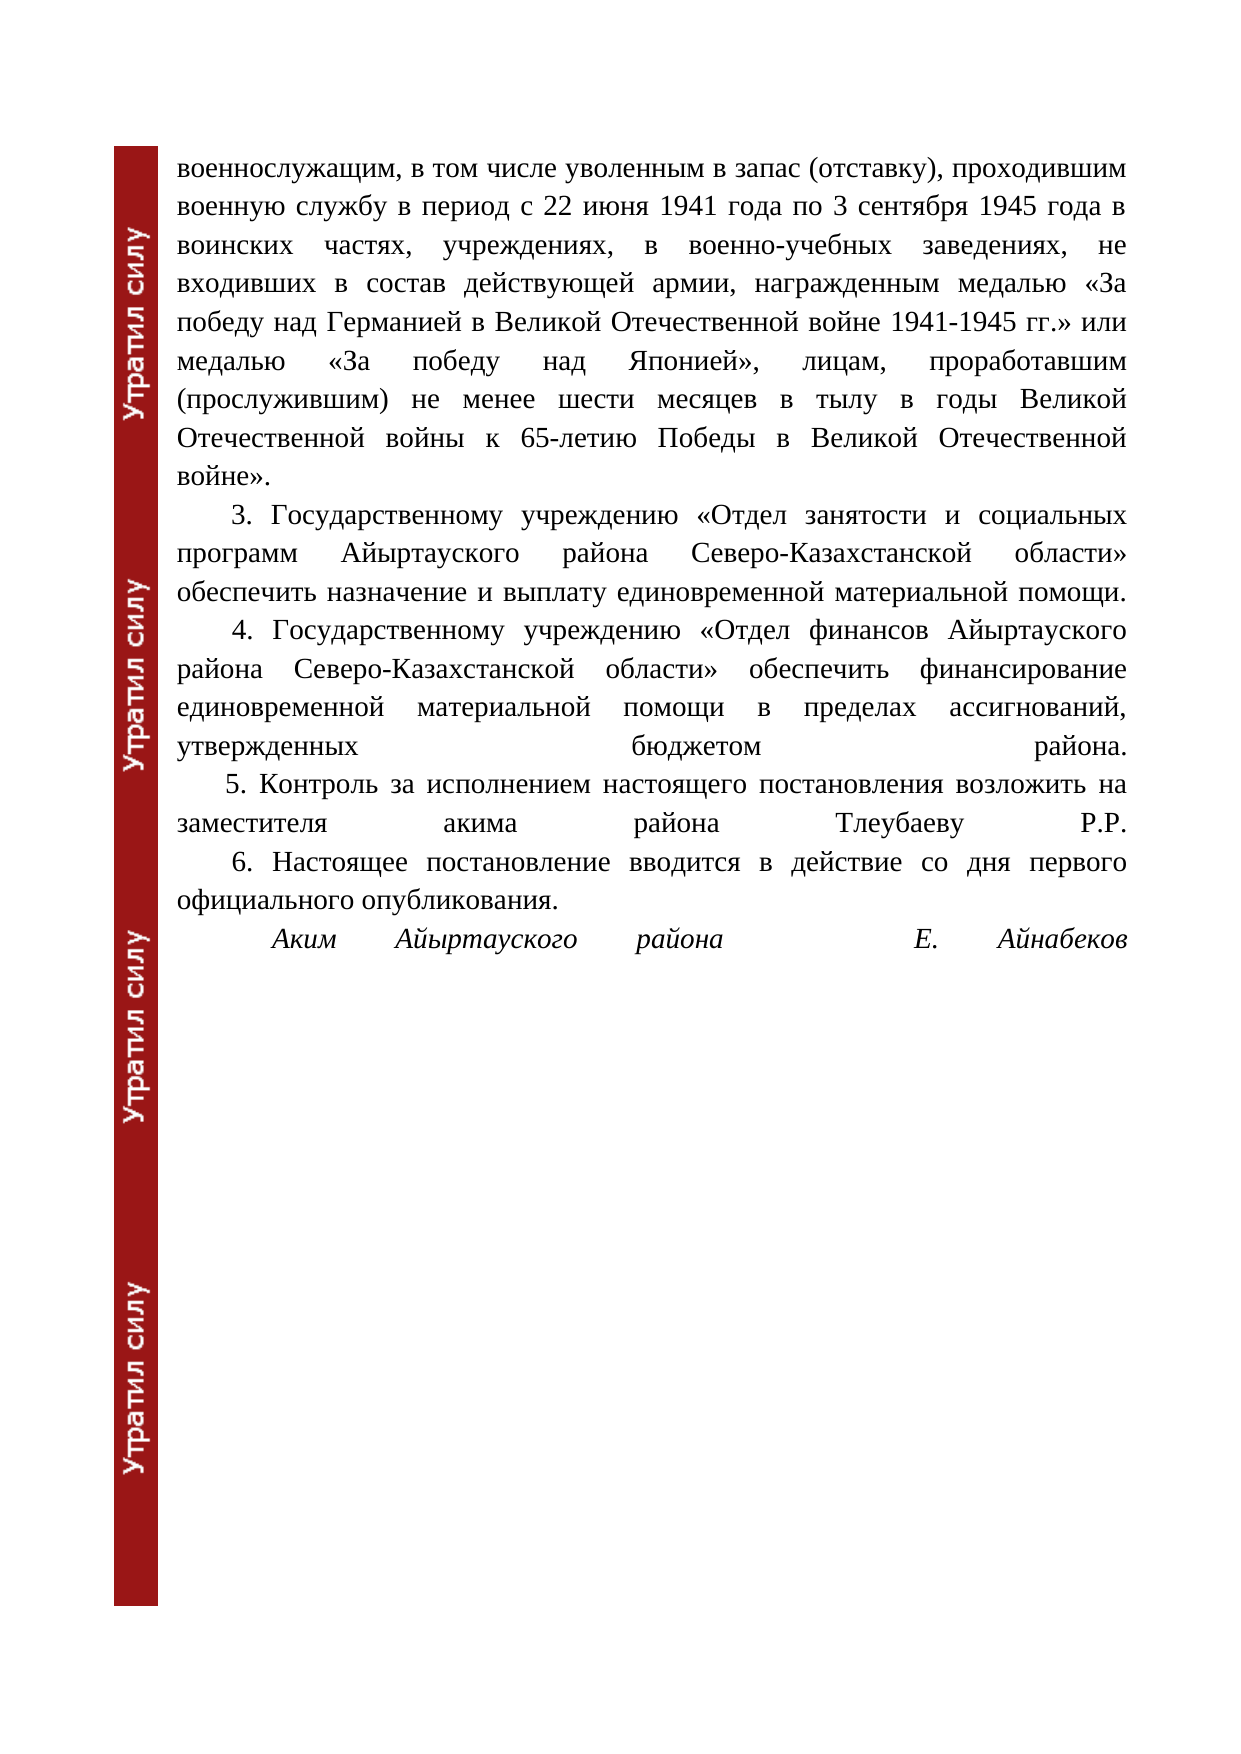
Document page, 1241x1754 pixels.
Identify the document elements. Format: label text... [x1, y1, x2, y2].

picture [114, 916, 158, 921]
picture [114, 146, 158, 150]
text Аким Айыртауского района Е. Айнабеков [112, 921, 1128, 1571]
picture [114, 1571, 158, 1606]
